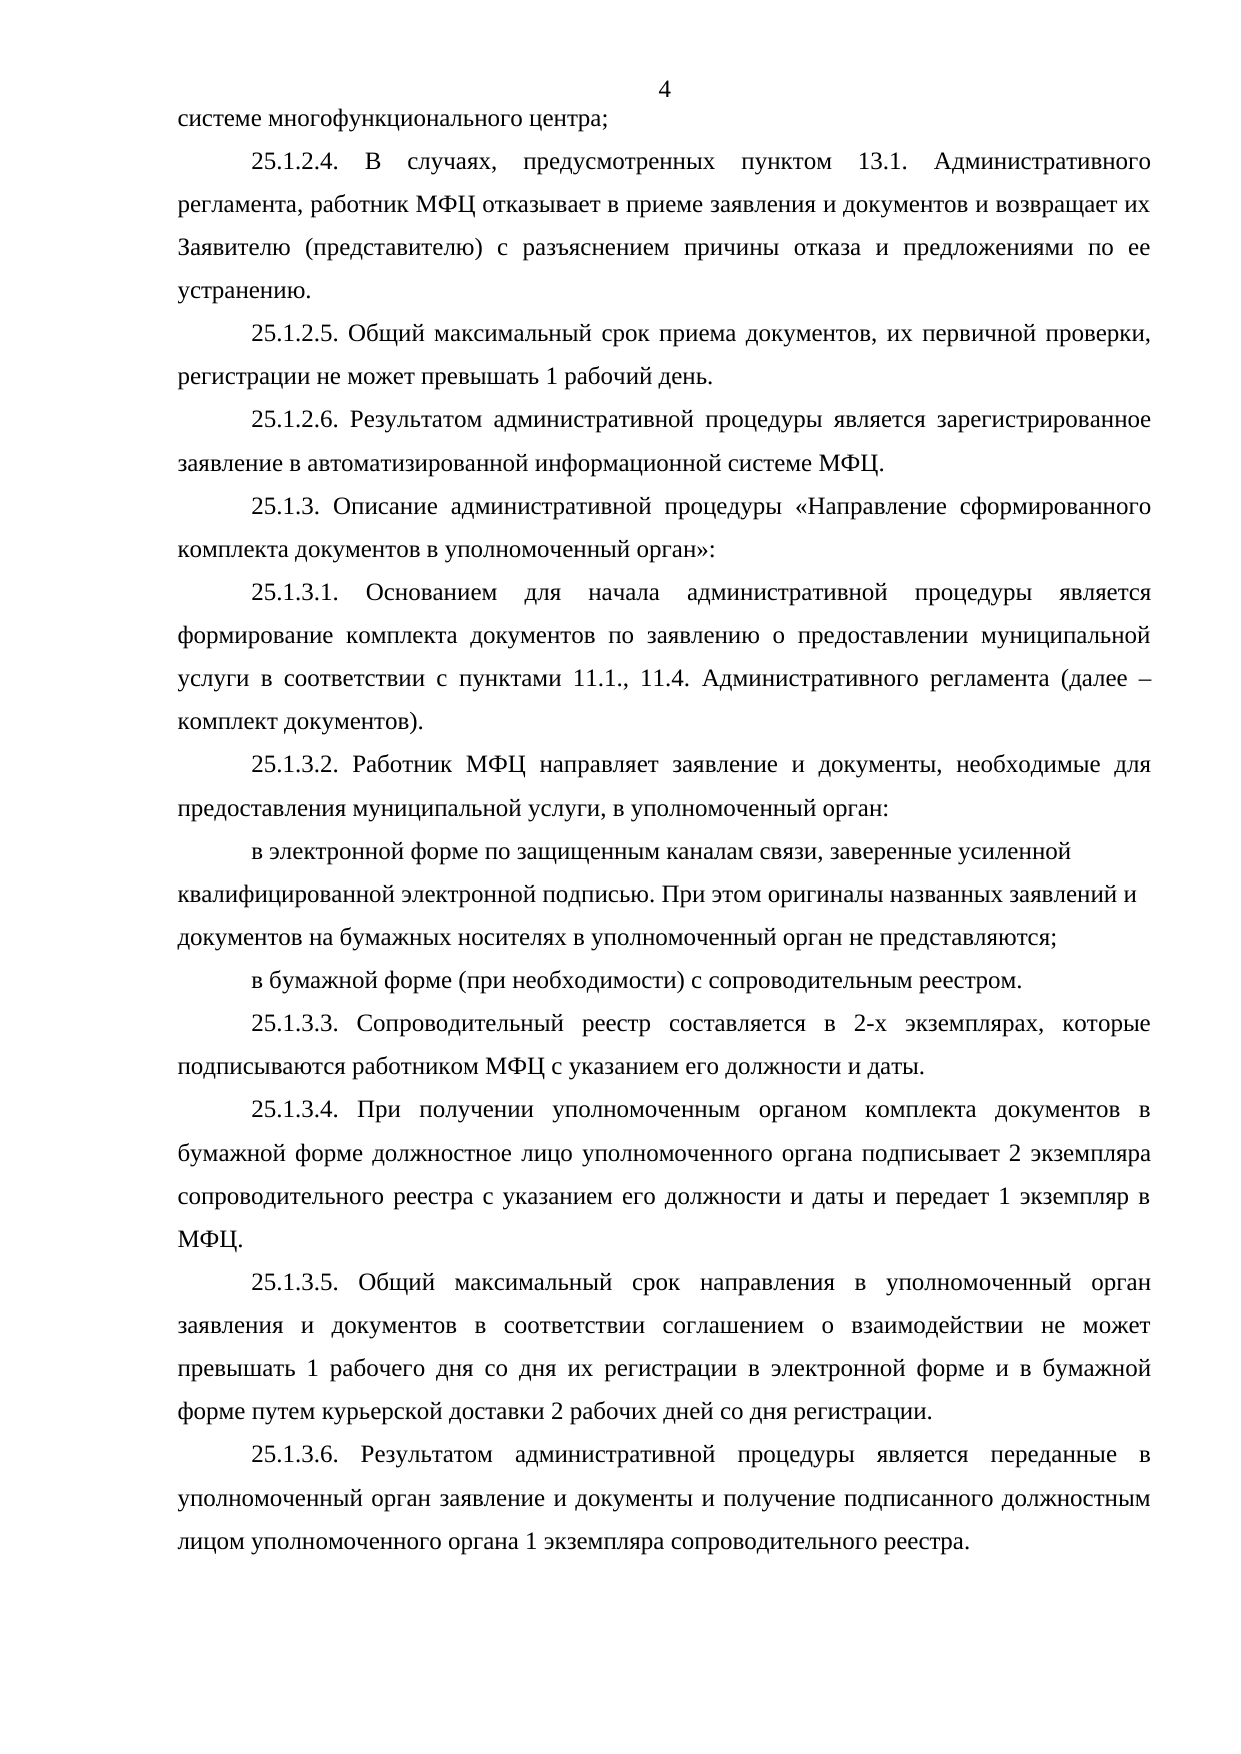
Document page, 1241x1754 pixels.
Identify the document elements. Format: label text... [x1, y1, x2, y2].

text 25.1.2.4. В случаях, предусмотренных пунктом 13.1. Административного регламента, работник МФЦ отказывает в приеме заявления и документов и возвращает их Заявителю (представителю) с разъяснением причины отказа и предложениями по ее устранению. [177, 146, 1152, 304]
text 25.1.3.5. Общий максимальный срок направления в уполномоченный орган заявления и документов в соответствии соглашением о взаимодействии не может превышать 1 рабочего дня со дня их регистрации в электронной форме и в бумажной форме путем курьерской доставки 2 рабочих дней со дня регистрации. [177, 1267, 1152, 1425]
text 25.1.3.6. Результатом административной процедуры является переданные в уполномоченный орган заявление и документы и получение подписанного должностным лицом уполномоченного органа 1 экземпляра сопроводительного реестра. [177, 1439, 1152, 1554]
text 25.1.3.2. Работник МФЦ направляет заявление и документы, необходимые для предоставления муниципальной услуги, в уполномоченный орган: [177, 749, 1152, 821]
text 25.1.3.3. Сопроводительный реестр составляется в 2-х экземплярах, которые подписываются работником МФЦ с указанием его должности и даты. [177, 1008, 1152, 1080]
text 25.1.2.6. Результатом административной процедуры является зарегистрированное заявление в автоматизированной информационной системе МФЦ. [177, 404, 1152, 476]
text 25.1.3. Описание административной процедуры «Направление сформированного комплекта документов в уполномоченный орган»: [177, 491, 1152, 563]
text 25.1.3.4. При получении уполномоченным органом комплекта документов в бумажной форме должностное лицо уполномоченного органа подписывает 2 экземпляра сопроводительного реестра с указанием его должности и даты и передает 1 экземпляр в МФЦ. [177, 1094, 1152, 1253]
text в бумажной форме (при необходимости) с сопроводительным реестром. [177, 965, 1152, 994]
text 25.1.2.5. Общий максимальный срок приема документов, их первичной проверки, регистрации не может превышать 1 рабочий день. [177, 318, 1152, 390]
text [177, 103, 1152, 131]
text в электронной форме по защищенным каналам связи, заверенные усиленной квалифицированной электронной подписью. При этом оригиналы названных заявлений и документов на бумажных носителях в уполномоченный орган не представляются; [177, 836, 1152, 951]
text 25.1.3.1. Основанием для начала административной процедуры является формирование комплекта документов по заявлению о предоставлении муниципальной услуги в соответствии с пунктами 11.1., 11.4. Административного регламента (далее – комплект документов). [177, 577, 1152, 735]
